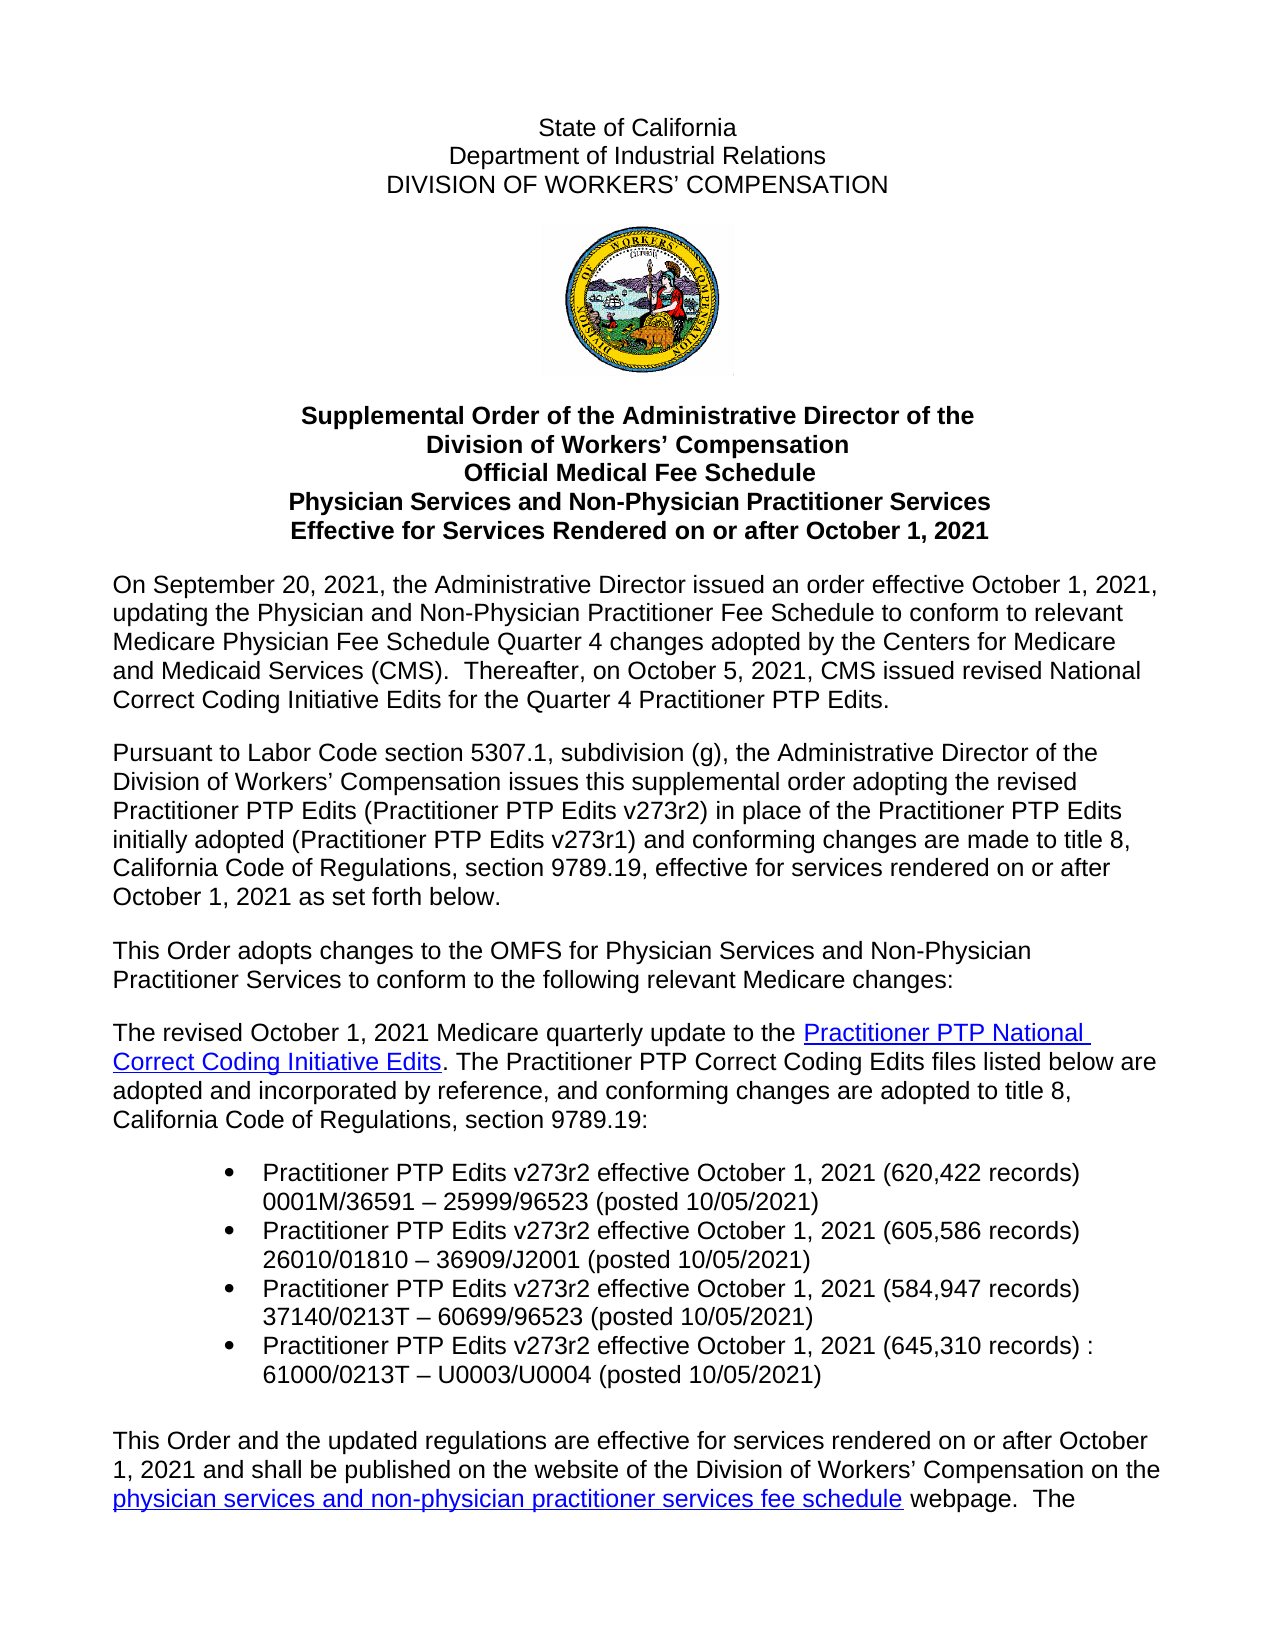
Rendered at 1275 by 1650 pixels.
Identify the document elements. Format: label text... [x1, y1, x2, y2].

text State of California [112, 112, 1162, 141]
text Physician Services and Non-Physician Practitioner Services [192, 487, 1087, 516]
picture [541, 223, 734, 376]
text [112, 1426, 1162, 1512]
text This Order adopts changes to the OMFS for Physician Services and Non-Physician Practitioner Services to conform to the following relevant Medicare changes: [112, 936, 1162, 993]
text Department of Industrial Relations [112, 141, 1162, 170]
text Effective for Services Rendered on or after October 1, 2021 [192, 516, 1087, 544]
text On September 20, 2021, the Administrative Director issued an order effective October 1, 2021, updating the Physician and Non-Physician Practitioner Fee Schedule to conform to relevant Medicare Physician Fee Schedule Quarter 4 changes adopted by the Centers for Medicare and Medicaid Services (CMS). Thereafter, on October 5, 2021, CMS issued revised National Correct Coding Initiative Edits for the Quarter 4 Practitioner PTP Edits. [112, 569, 1162, 713]
text Official Medical Fee Schedule [192, 458, 1087, 487]
list Practitioner PTP Edits v273r2 effective October 1, 2021 (605,586 records) 26010/01810 – 36909/J2001 (posted 10/05/2021) [225, 1216, 1162, 1273]
text Division of Workers’ Compensation [112, 429, 1162, 458]
text The revised October 1, 2021 Medicare quarterly update to the Practitioner PTP National Correct Coding Initiative Edits. The Practitioner PTP Correct Coding Edits files listed below are adopted and incorporated by reference, and conforming changes are adopted to title 8, California Code of Regulations, section 9789.19: [112, 1018, 1162, 1133]
list Practitioner PTP Edits v273r2 effective October 1, 2021 (584,947 records) 37140/0213T – 60699/96523 (posted 10/05/2021) [225, 1273, 1162, 1331]
list Practitioner PTP Edits v273r2 effective October 1, 2021 (620,422 records) 0001M/36591 – 25999/96523 (posted 10/05/2021) [225, 1158, 1162, 1216]
list Practitioner PTP Edits v273r2 effective October 1, 2021 (645,310 records) : 61000/0213T – U0003/U0004 (posted 10/05/2021) [225, 1331, 1162, 1389]
text Supplemental Order of the Administrative Director of the [112, 401, 1162, 429]
text Pursuant to Labor Code section 5307.1, subdivision (g), the Administrative Director of the Division of Workers’ Compensation issues this supplemental order adopting the revised Practitioner PTP Edits (Practitioner PTP Edits v273r2) in place of the Practitioner PTP Edits initially adopted (Practitioner PTP Edits v273r1) and conforming changes are made to title 8, California Code of Regulations, section 9789.19, effective for services rendered on or after October 1, 2021 as set forth below. [112, 738, 1162, 911]
text DIVISION OF WORKERS’ COMPENSATION [112, 170, 1162, 199]
